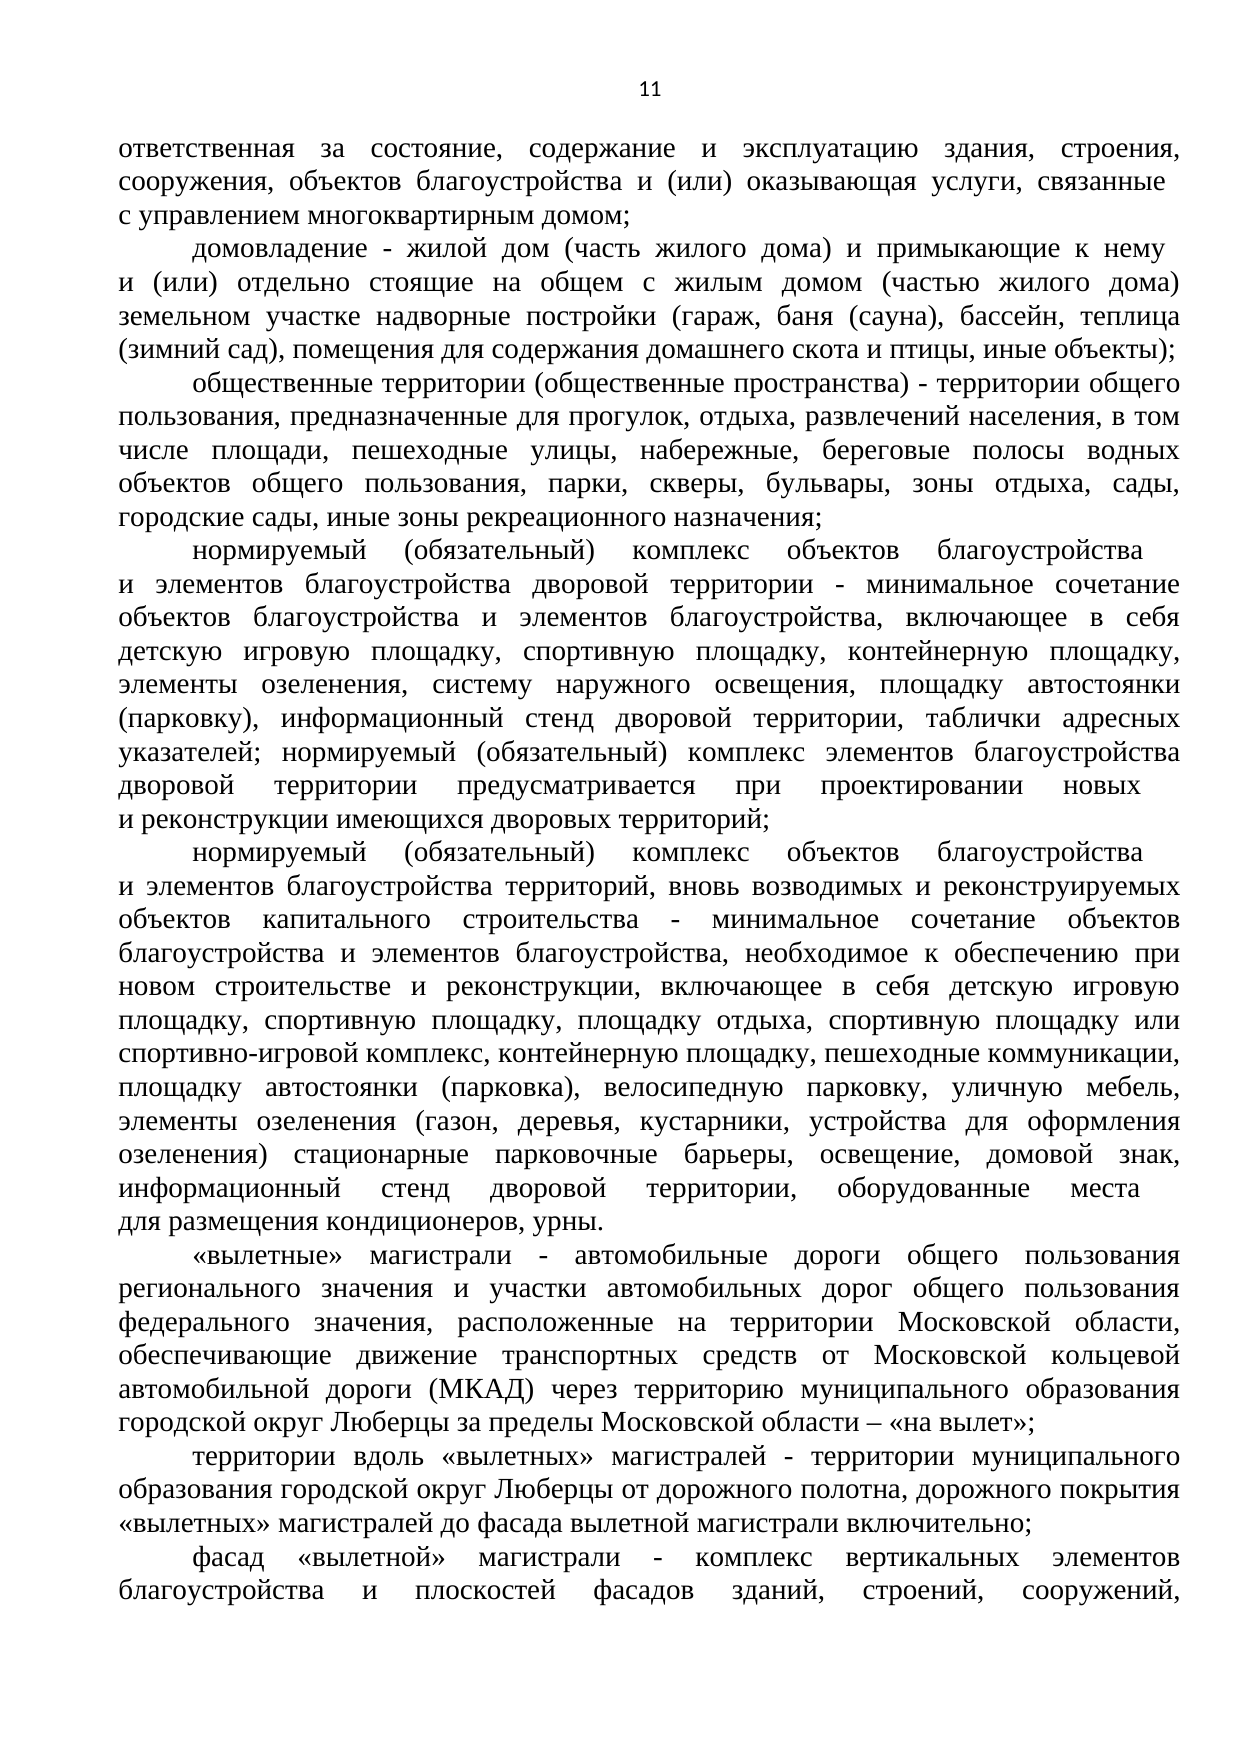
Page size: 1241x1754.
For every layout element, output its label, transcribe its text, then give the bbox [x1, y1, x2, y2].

text общественные территории (общественные пространства) - территории общего пользования, предназначенные для прогулок, отдыха, развлечений населения, в том числе площади, пешеходные улицы, набережные, береговые полосы водных объектов общего пользования, парки, скверы, бульвары, зоны отдыха, сады, городские сады, иные зоны рекреационного назначения; [118, 365, 1181, 532]
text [118, 130, 1181, 231]
text территории вдоль «вылетных» магистралей - территории муниципального образования городской округ Люберцы от дорожного полотна, дорожного покрытия «вылетных» магистралей до фасада вылетной магистрали включительно; [118, 1438, 1181, 1539]
text нормируемый (обязательный) комплекс объектов благоустройства и элементов благоустройства территорий, вновь возводимых и реконструируемых объектов капитального строительства - минимальное сочетание объектов благоустройства и элементов благоустройства, необходимое к обеспечению при новом строительстве и реконструкции, включающее в себя детскую игровую площадку, спортивную площадку, площадку отдыха, спортивную площадку или спортивно-игровой комплекс, контейнерную площадку, пешеходные коммуникации, площадку автостоянки (парковка), велосипедную парковку, уличную мебель, элементы озеленения (газон, деревья, кустарники, устройства для оформления озеленения) стационарные парковочные барьеры, освещение, домовой знак, информационный стенд дворовой территории, оборудованные места для размещения кондиционеров, урны. [118, 834, 1181, 1237]
text «вылетные» магистрали - автомобильные дороги общего пользования регионального значения и участки автомобильных дорог общего пользования федерального значения, расположенные на территории Московской области, обеспечивающие движение транспортных средств от Московской кольцевой автомобильной дороги (МКАД) через территорию муниципального образования городской округ Люберцы за пределы Московской области – «на вылет»; [118, 1237, 1181, 1438]
text нормируемый (обязательный) комплекс объектов благоустройства и элементов благоустройства дворовой территории - минимальное сочетание объектов благоустройства и элементов благоустройства, включающее в себя детскую игровую площадку, спортивную площадку, контейнерную площадку, элементы озеленения, систему наружного освещения, площадку автостоянки (парковку), информационный стенд дворовой территории, таблички адресных указателей; нормируемый (обязательный) комплекс элементов благоустройства дворовой территории предусматривается при проектировании новых и реконструкции имеющихся дворовых территорий; [118, 532, 1181, 834]
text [118, 1539, 1181, 1606]
text домовладение - жилой дом (часть жилого дома) и примыкающие к нему и (или) отдельно стоящие на общем с жилым домом (частью жилого дома) земельном участке надворные постройки (гараж, баня (сауна), бассейн, теплица (зимний сад), помещения для содержания домашнего скота и птицы, иные объекты); [118, 231, 1181, 365]
